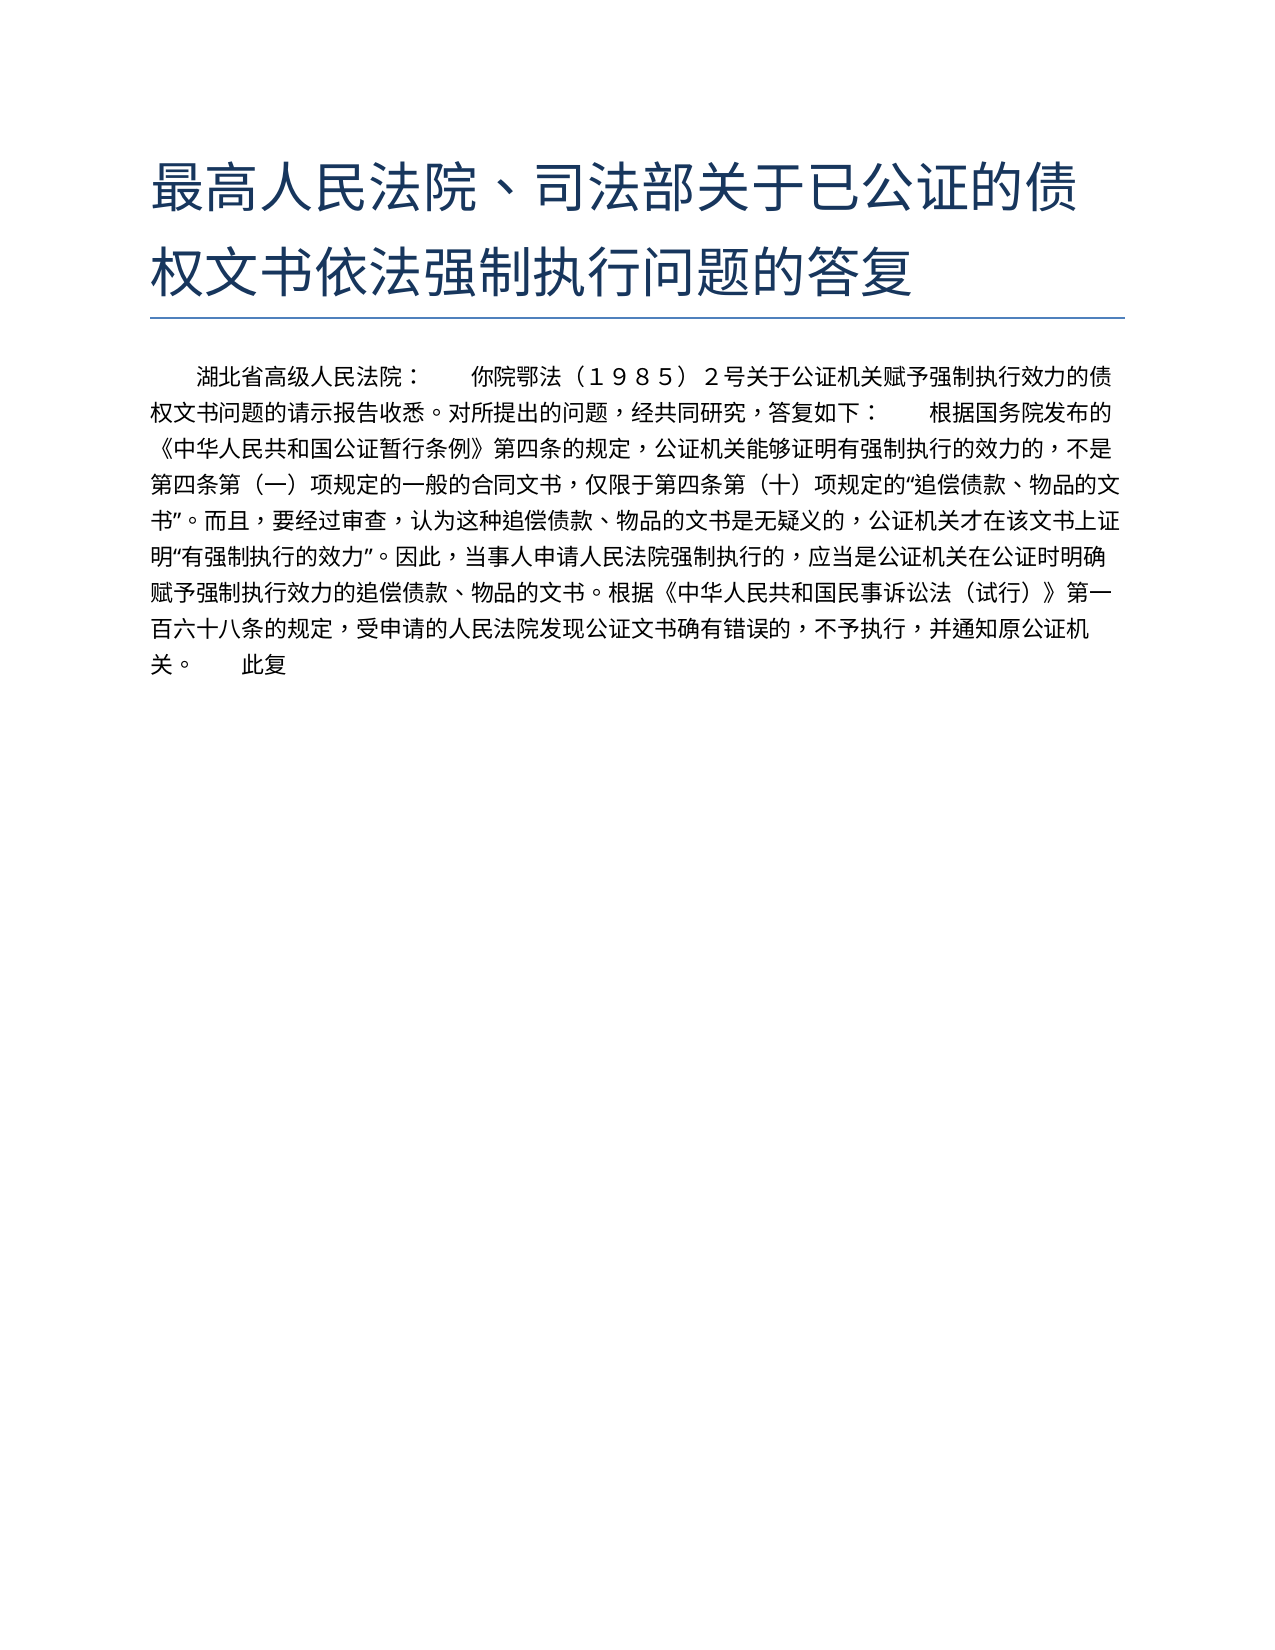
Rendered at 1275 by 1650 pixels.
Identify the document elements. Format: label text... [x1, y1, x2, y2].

text 湖北省高级人民法院： 你院鄂法（１９８５）２号关于公证机关赋予强制执行效力的债权文书问题的请示报告收悉。对所提出的问题，经共同研究，答复如下： 根据国务院发布的《中华人民共和国公证暂行条例》第四条的规定，公证机关能够证明有强制执行的效力的，不是第四条第（一）项规定的一般的合同文书，仅限于第四条第（十）项规定的“追偿债款、物品的文书”。而且，要经过审查，认为这种追偿债款、物品的文书是无疑义的，公证机关才在该文书上证明“有强制执行的效力”。因此，当事人申请人民法院强制执行的，应当是公证机关在公证时明确赋予强制执行效力的追偿债款、物品的文书。根据《中华人民共和国民事诉讼法（试行）》第一百六十八条的规定，受申请的人民法院发现公证文书确有错误的，不予执行，并通知原公证机关。 此复 [150, 361, 1125, 680]
title 最高人民法院、司法部关于已公证的债权文书依法强制执行问题的答复 [150, 150, 1125, 317]
